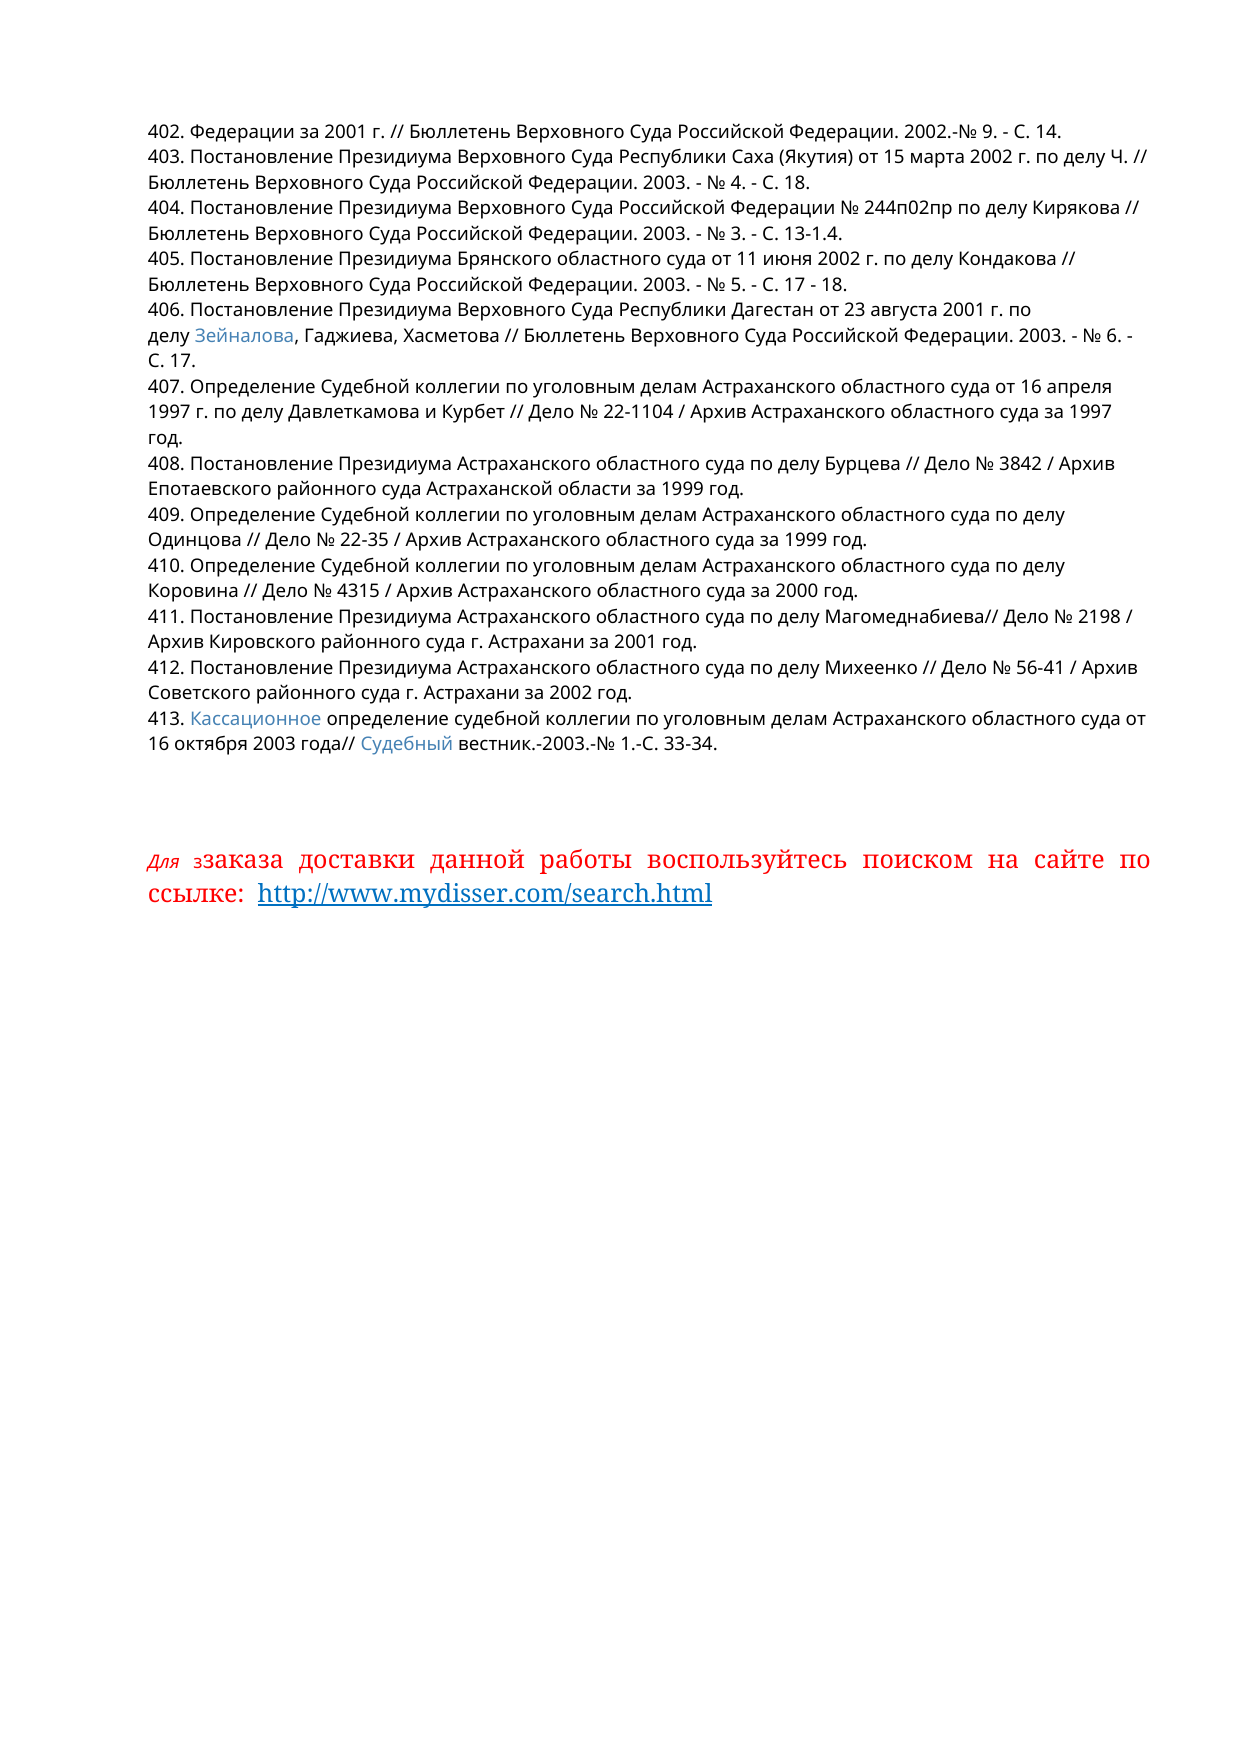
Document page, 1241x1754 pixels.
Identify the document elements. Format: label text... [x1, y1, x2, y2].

text Для ззаказа доставки данной работы воспользуйтесь поиском на сайте по ссылке: http://www.mydisser.com/search.html [148, 841, 1152, 909]
